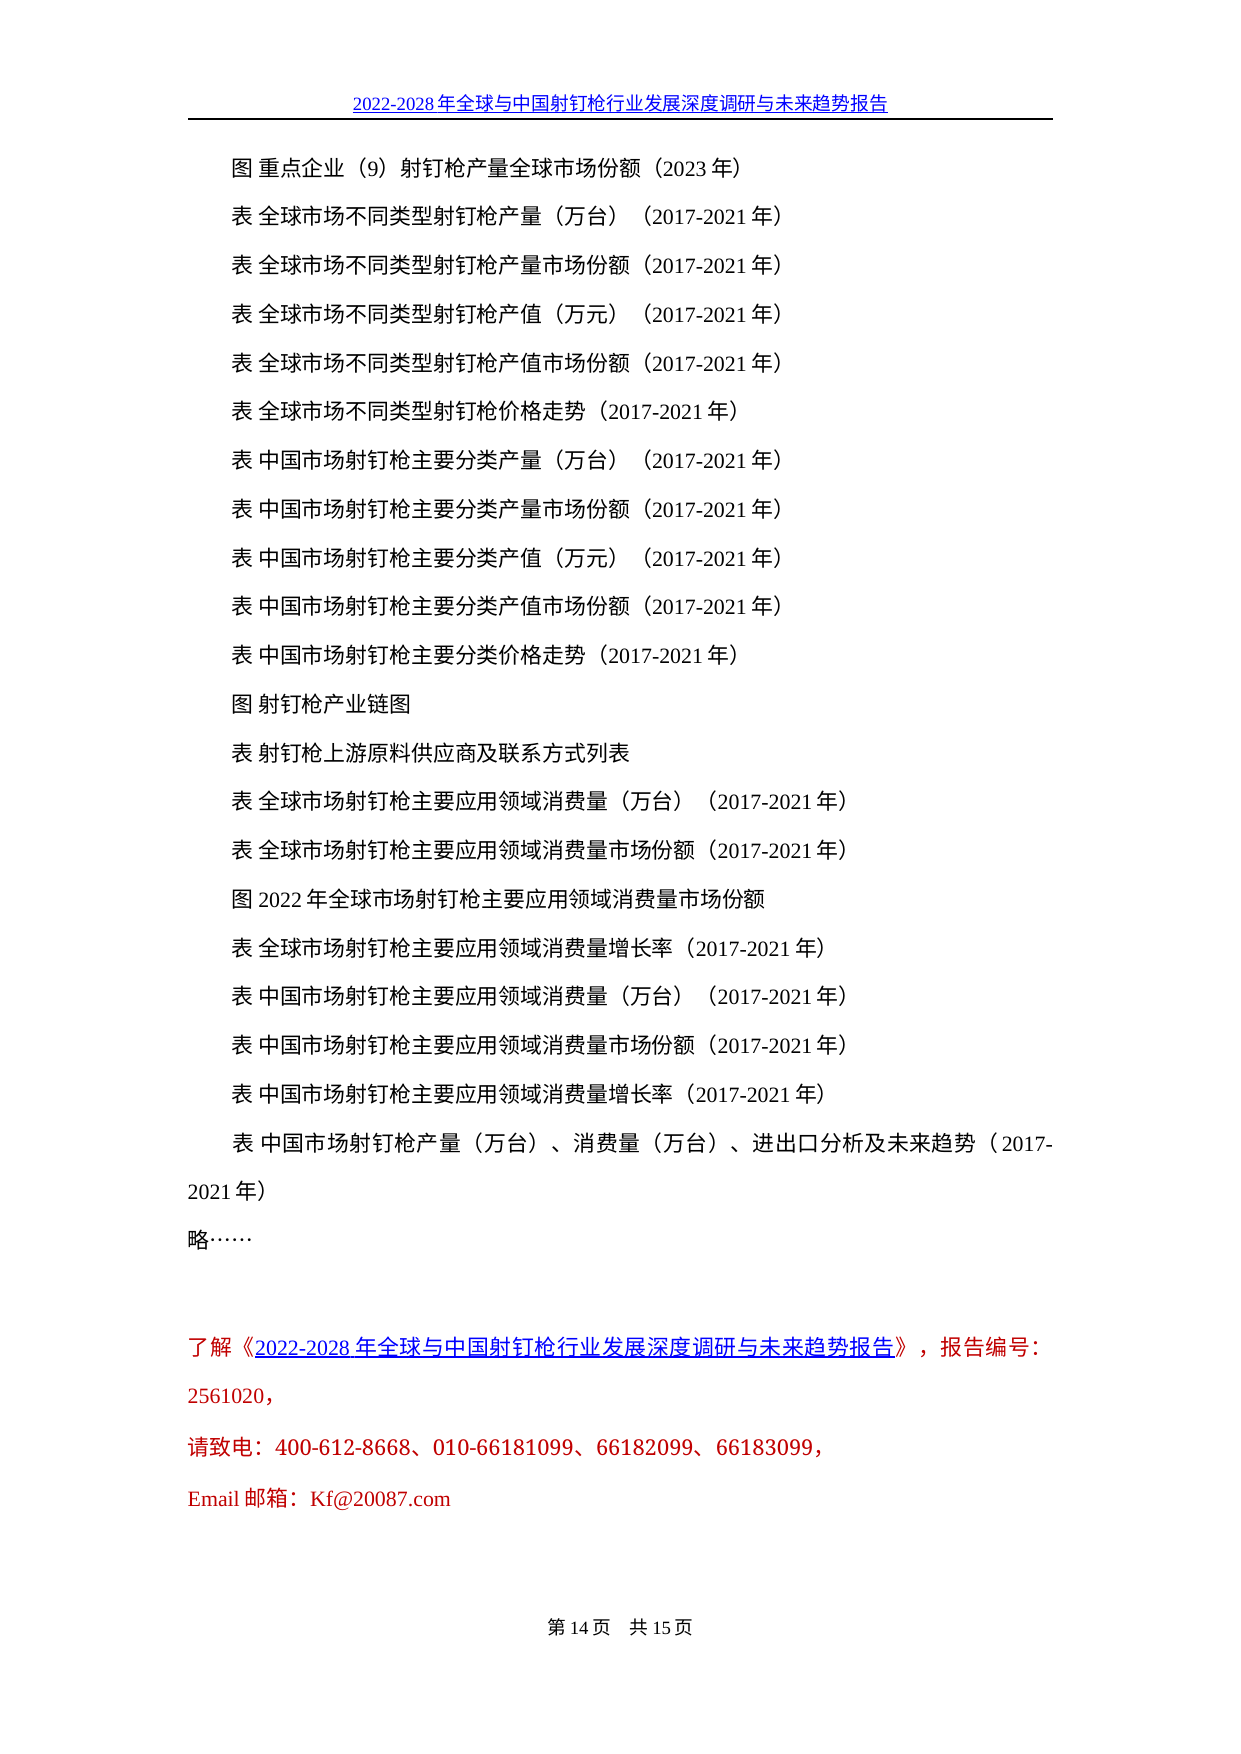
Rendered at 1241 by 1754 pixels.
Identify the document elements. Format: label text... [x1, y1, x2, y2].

text 请致电：400-612-8668、010-66181099、66182099、66183099， [187, 1429, 1053, 1462]
text Email邮箱：Kf@20087.com [187, 1481, 1053, 1513]
text 了解《2022-2028年全球与中国射钉枪行业发展深度调研与未来趋势报告》，报告编号：2561020， [187, 1329, 1053, 1410]
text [187, 150, 1053, 1255]
